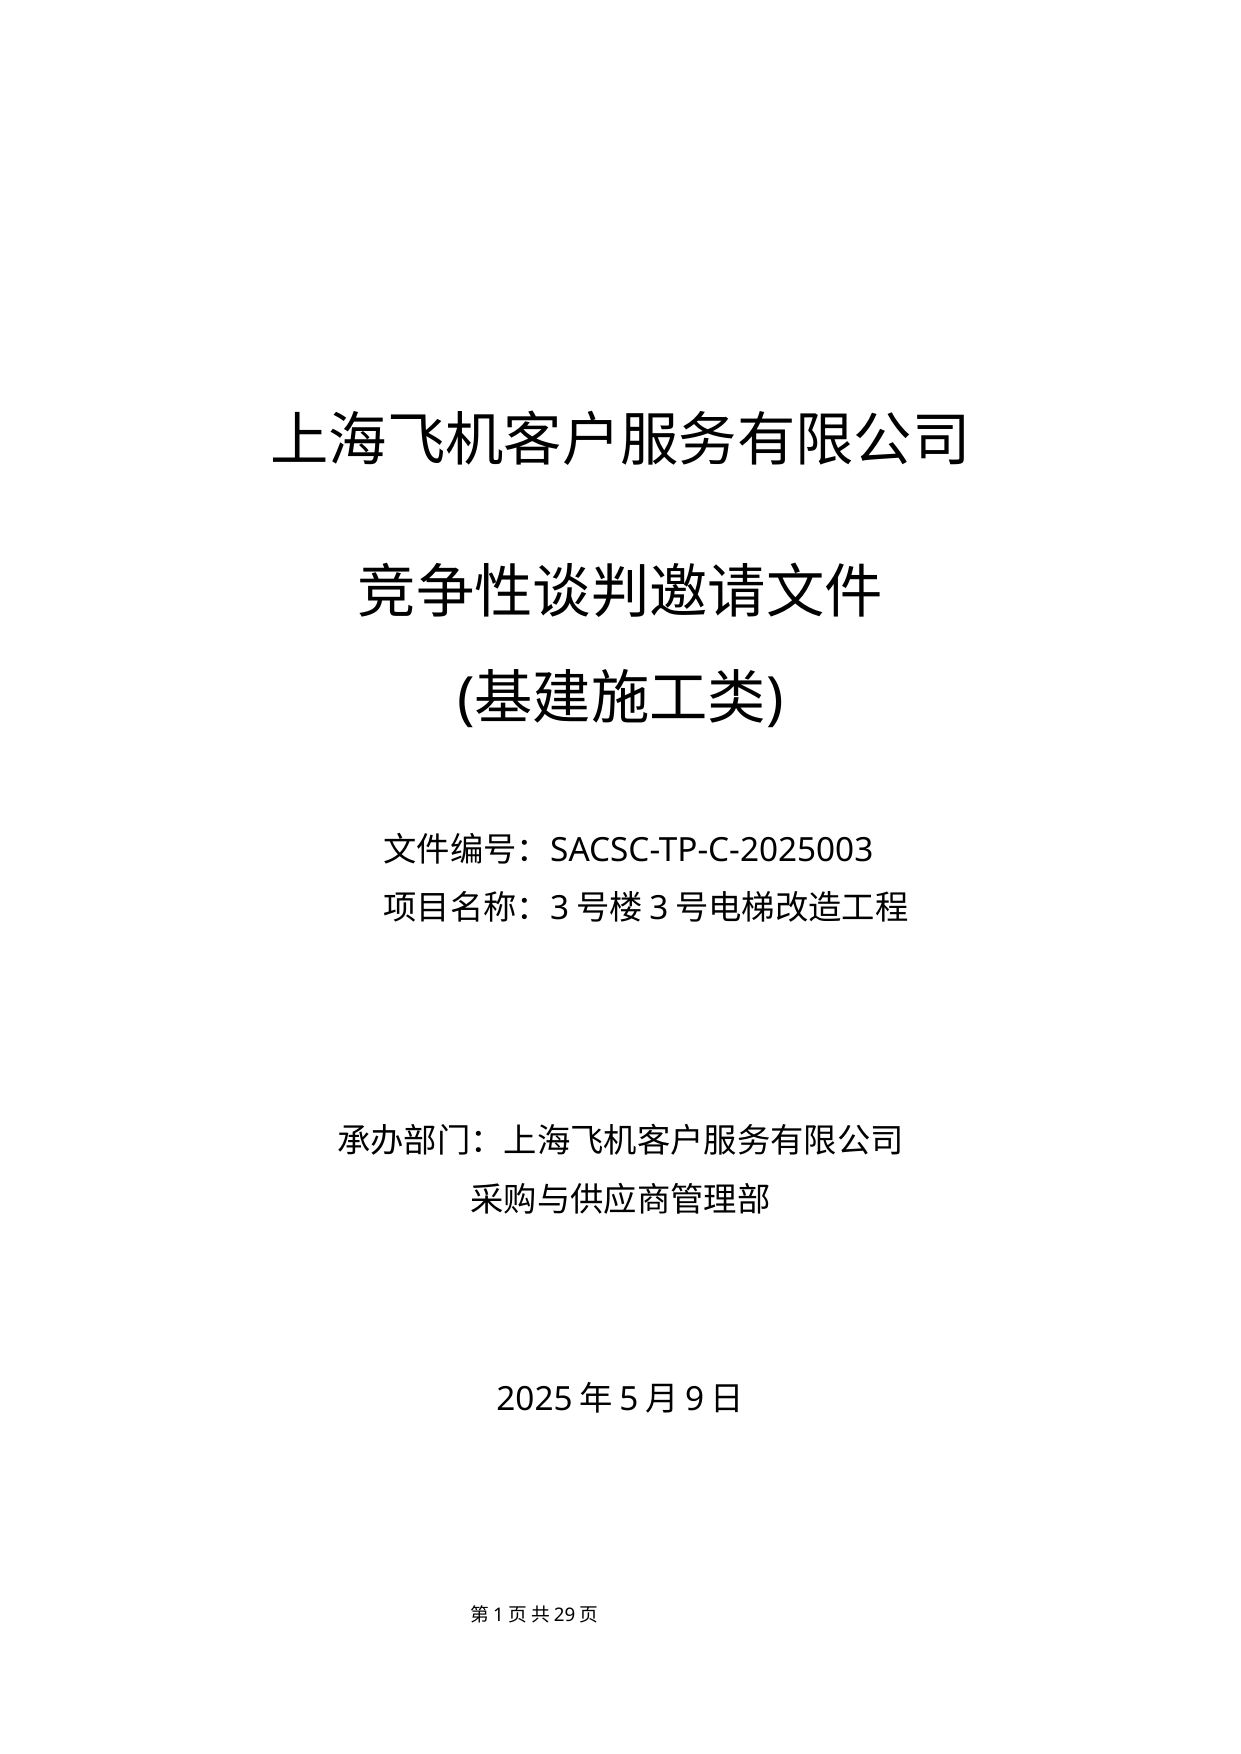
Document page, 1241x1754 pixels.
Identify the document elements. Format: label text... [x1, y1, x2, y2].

text 2025年5月9日 [150, 1372, 1090, 1421]
text (基建施工类) [150, 650, 1090, 735]
text 项目名称：3号楼3号电梯改造工程 [150, 873, 1090, 931]
text 承办部门：上海飞机客户服务有限公司 [150, 1106, 1090, 1164]
text 采购与供应商管理部 [150, 1164, 1090, 1223]
text 文件编号：SACSC-TP-C-2025003 [150, 814, 1090, 873]
text 上海飞机客户服务有限公司 [150, 392, 1090, 477]
text 竞争性谈判邀请文件 [150, 545, 1090, 629]
